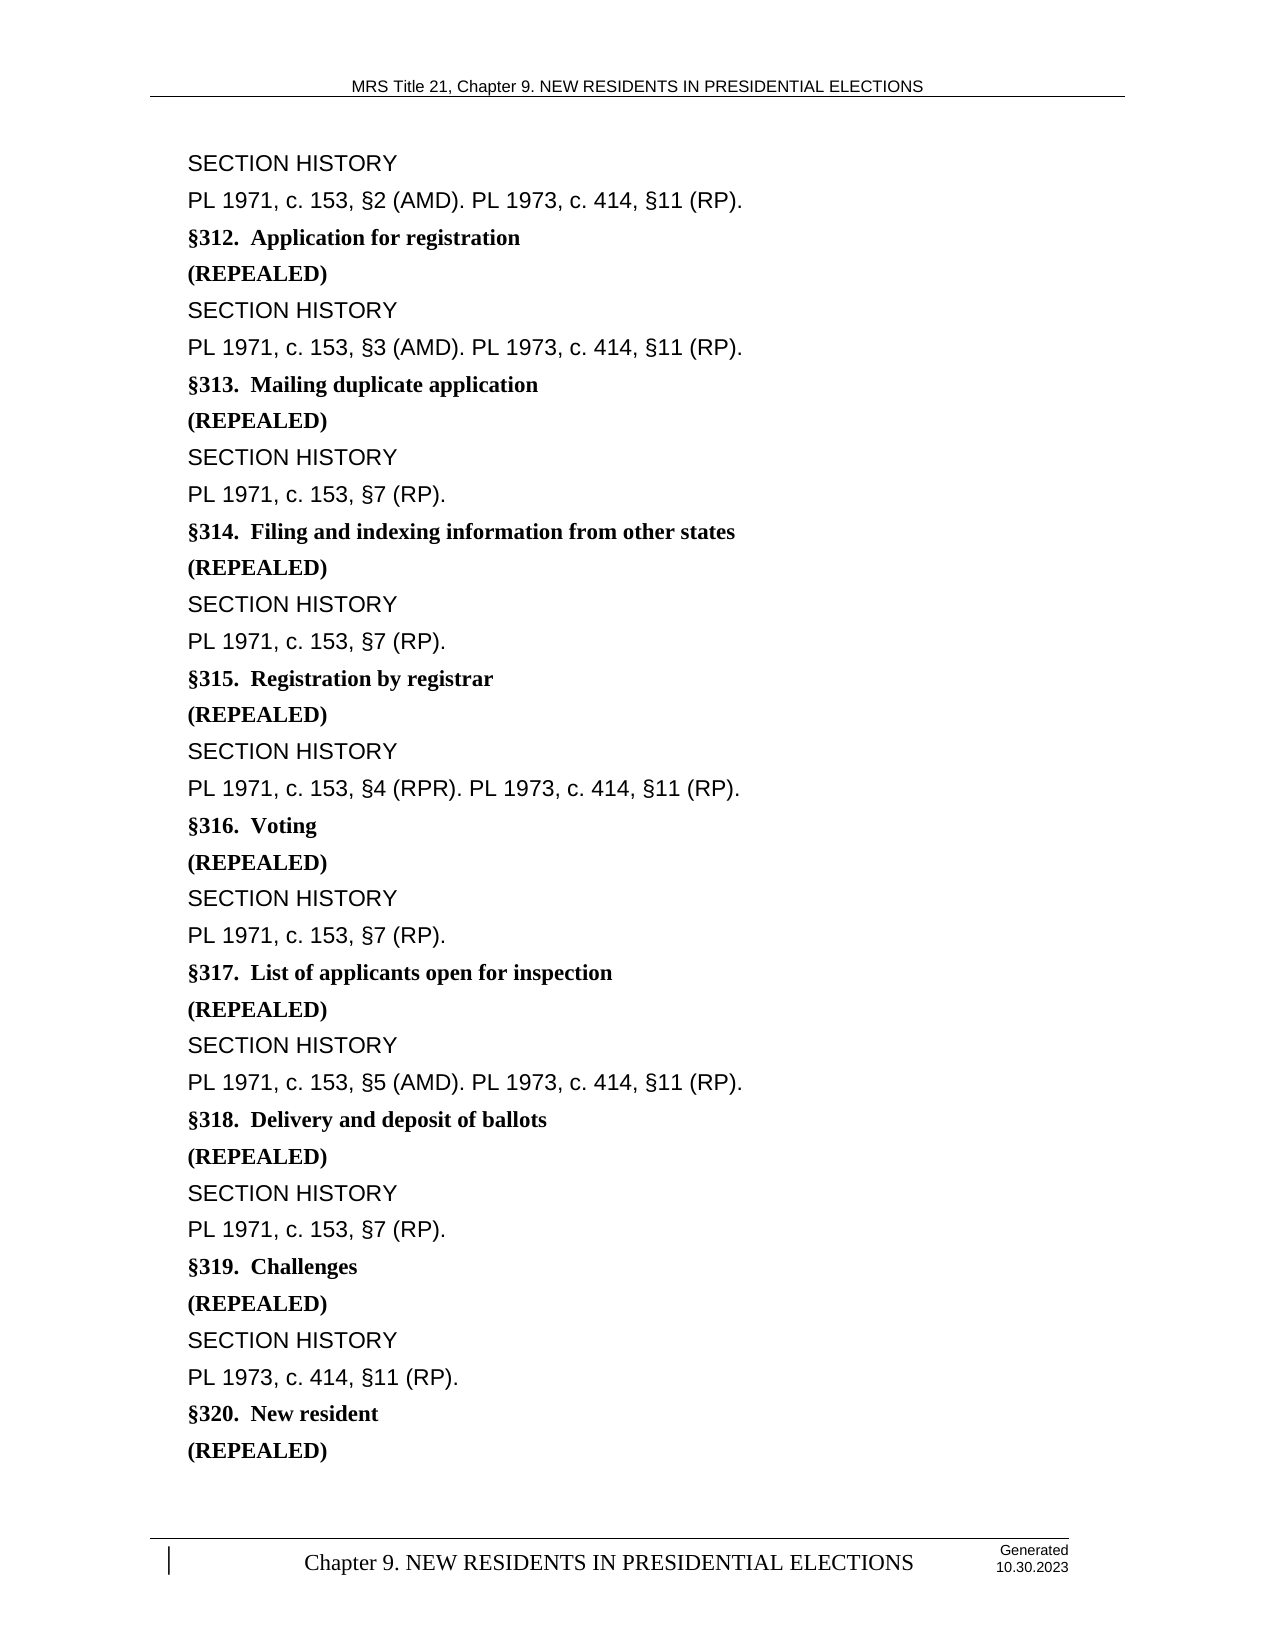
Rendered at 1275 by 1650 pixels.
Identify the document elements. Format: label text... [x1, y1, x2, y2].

text PL 1971, c. 153, §2 (AMD). PL 1973, c. 414, §11 (RP). [187, 187, 1125, 213]
text (REPEALED) [187, 1437, 1125, 1463]
text SECTION HISTORY [187, 1032, 1125, 1059]
text (REPEALED) [187, 1143, 1125, 1169]
text (REPEALED) [187, 407, 1125, 434]
text SECTION HISTORY [187, 1179, 1125, 1206]
text (REPEALED) [187, 554, 1125, 581]
text SECTION HISTORY [187, 150, 1125, 176]
text SECTION HISTORY [187, 1327, 1125, 1353]
text §318. Delivery and deposit of ballots [187, 1106, 1125, 1132]
text PL 1971, c. 153, §5 (AMD). PL 1973, c. 414, §11 (RP). [187, 1069, 1125, 1096]
text (REPEALED) [187, 702, 1125, 728]
text PL 1973, c. 414, §11 (RP). [187, 1363, 1125, 1390]
text §314. Filing and indexing information from other states [187, 518, 1125, 544]
text SECTION HISTORY [187, 885, 1125, 912]
text §312. Application for registration [187, 223, 1125, 250]
text §317. List of applicants open for inspection [187, 959, 1125, 985]
text SECTION HISTORY [187, 591, 1125, 618]
text PL 1971, c. 153, §7 (RP). [187, 922, 1125, 948]
text PL 1971, c. 153, §4 (RPR). PL 1973, c. 414, §11 (RP). [187, 775, 1125, 801]
text (REPEALED) [187, 1290, 1125, 1316]
text §319. Challenges [187, 1253, 1125, 1279]
text §316. Voting [187, 812, 1125, 838]
text SECTION HISTORY [187, 297, 1125, 323]
text SECTION HISTORY [187, 444, 1125, 471]
text (REPEALED) [187, 849, 1125, 875]
text SECTION HISTORY [187, 738, 1125, 765]
text (REPEALED) [187, 996, 1125, 1022]
text (REPEALED) [187, 260, 1125, 287]
text PL 1971, c. 153, §7 (RP). [187, 1216, 1125, 1243]
text §320. New resident [187, 1400, 1125, 1427]
text §315. Registration by registrar [187, 665, 1125, 691]
text §313. Mailing duplicate application [187, 371, 1125, 397]
text PL 1971, c. 153, §7 (RP). [187, 481, 1125, 507]
text PL 1971, c. 153, §7 (RP). [187, 628, 1125, 654]
text PL 1971, c. 153, §3 (AMD). PL 1973, c. 414, §11 (RP). [187, 334, 1125, 360]
